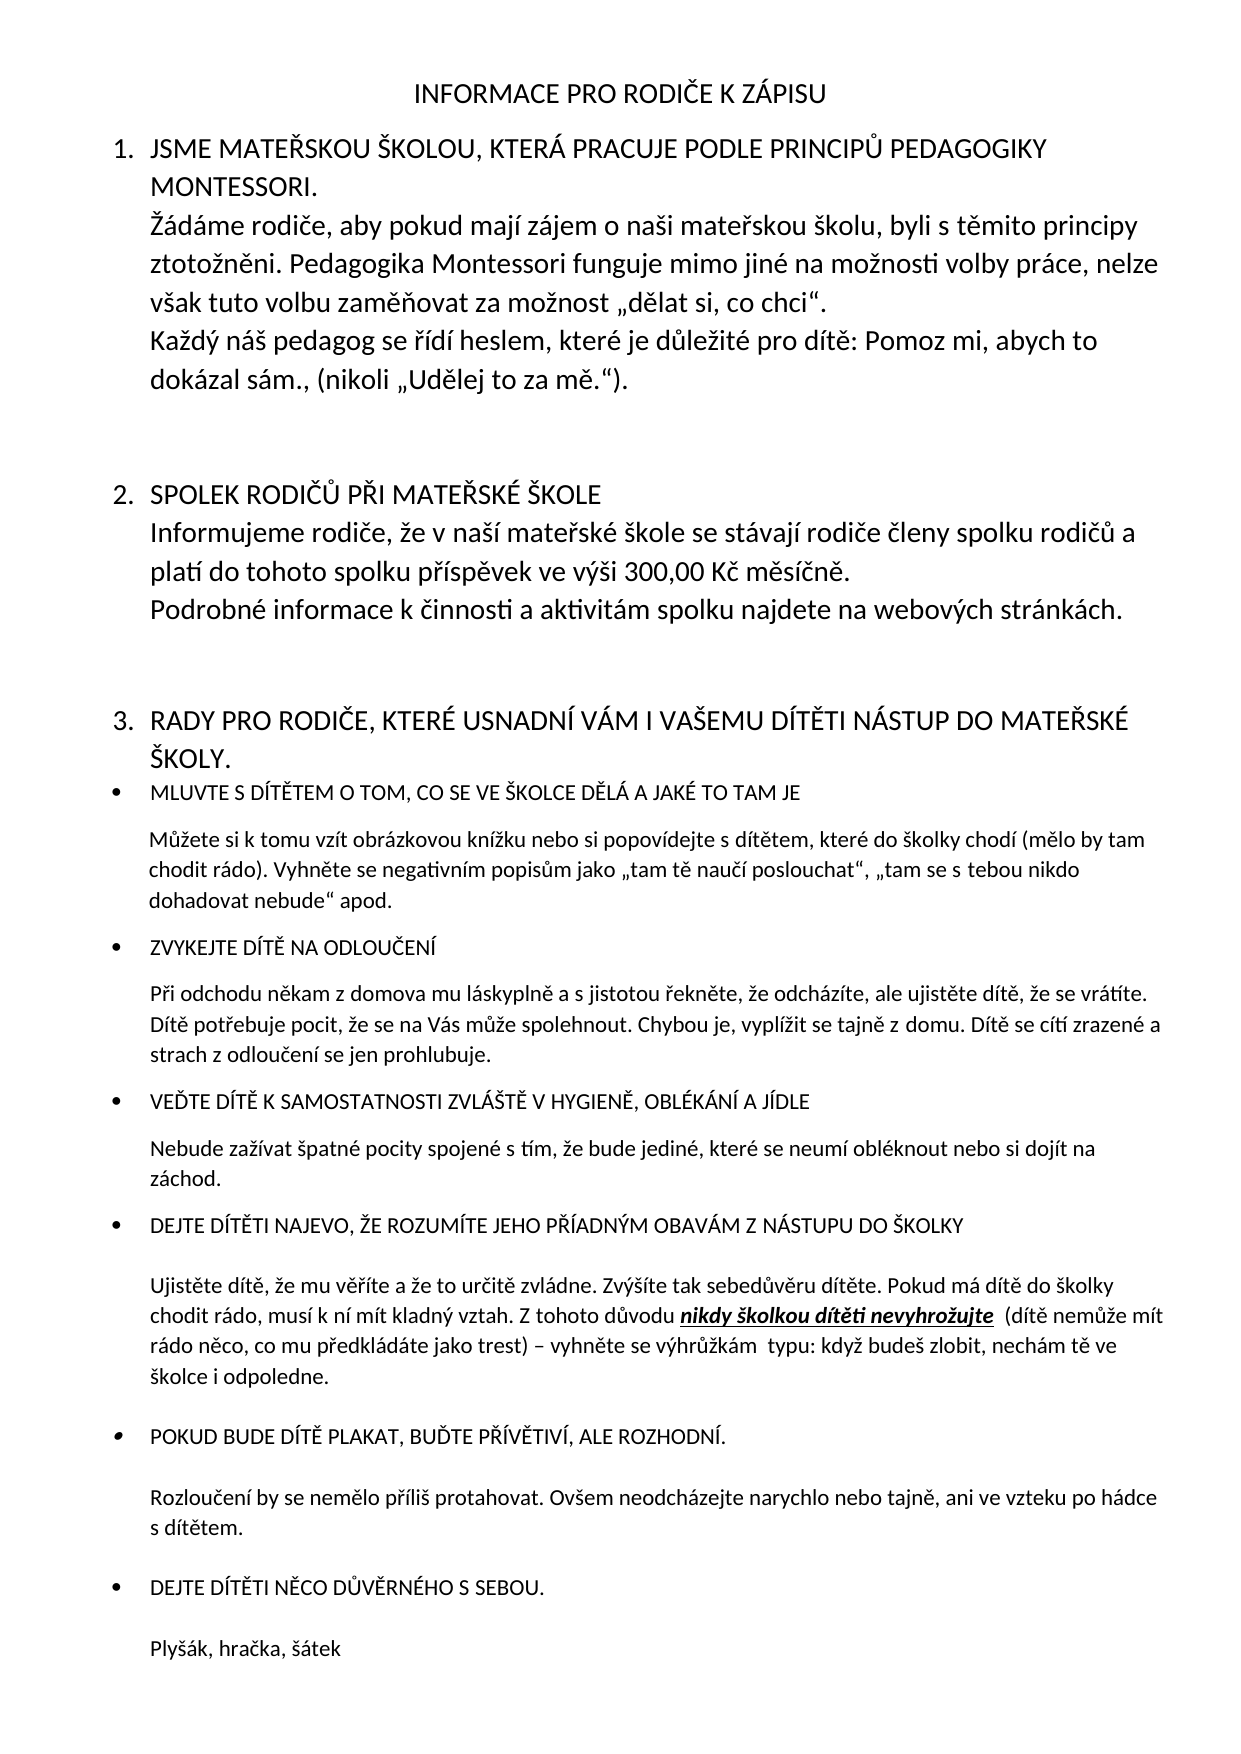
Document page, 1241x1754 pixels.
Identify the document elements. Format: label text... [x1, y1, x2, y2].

list SPOLEK RODIČŮ PŘI MATEŘSKÉ ŠKOLE [112, 476, 1165, 512]
list RADY PRO RODIČE, KTERÉ USNADNÍ VÁM I VAŠEMU DÍTĚTI NÁSTUP DO MATEŘSKÉ ŠKOLY. [112, 702, 1165, 776]
list Informujeme rodiče, že v naší mateřské škole se stávají rodiče členy spolku rodičů a platí do tohoto spolku příspěvek ve výši 300,00 Kč měsíčně. [150, 514, 1165, 588]
list MLUVTE S DÍTĚTEM O TOM, CO SE VE ŠKOLCE DĚLÁ A JAKÉ TO TAM JE [112, 778, 1165, 806]
list Žádáme rodiče, aby pokud mají zájem o naši mateřskou školu, byli s těmito principy ztotožněni. Pedagogika Montessori funguje mimo jiné na možnosti volby práce, nelze však tuto volbu zaměňovat za možnost „dělat si, co chci“. [150, 207, 1165, 319]
text INFORMACE PRO RODIČE K ZÁPISU [75, 75, 1165, 111]
list VEĎTE DÍTĚ K SAMOSTATNOSTI ZVLÁŠTĚ V HYGIENĚ, OBLÉKÁNÍ A JÍDLE [112, 1087, 1165, 1115]
text Můžete si k tomu vzít obrázkovou knížku nebo si popovídejte s dítětem, které do školky chodí (mělo by tam chodit rádo). Vyhněte se negativním popisům jako „tam tě naučí poslouchat“, „tam se s tebou nikdo dohadovat nebude“ apod. [149, 825, 1165, 914]
list POKUD BUDE DÍTĚ PLAKAT, BUĎTE PŘÍVĚTIVÍ, ALE ROZHODNÍ. [112, 1422, 1165, 1450]
text Při odchodu někam z domova mu láskyplně a s jistotou řekněte, že odcházíte, ale ujistěte dítě, že se vrátíte. Dítě potřebuje pocit, že se na Vás může spolehnout. Chybou je, vyplížit se tajně z domu. Dítě se cítí zrazené a strach z odloučení se jen prohlubuje. [150, 979, 1165, 1068]
list ZVYKEJTE DÍTĚ NA ODLOUČENÍ [112, 933, 1165, 961]
list Podrobné informace k činnosti a aktivitám spolku najdete na webových stránkách. [150, 591, 1165, 627]
list DEJTE DÍTĚTI NAJEVO, ŽE ROZUMÍTE JEHO PŘÍADNÝM OBAVÁM Z NÁSTUPU DO ŠKOLKY [112, 1211, 1165, 1239]
list Každý náš pedagog se řídí heslem, které je důležité pro dítě: Pomoz mi, abych to dokázal sám., (nikoli „Udělej to za mě.“). [150, 322, 1165, 396]
list JSME MATEŘSKOU ŠKOLOU, KTERÁ PRACUJE PODLE PRINCIPŮ PEDAGOGIKY MONTESSORI. [112, 130, 1165, 204]
list DEJTE DÍTĚTI NĚCO DŮVĚRNÉHO S SEBOU. [112, 1573, 1165, 1601]
list Rozloučení by se nemělo příliš protahovat. Ovšem neodcházejte narychlo nebo tajně, ani ve vzteku po hádce s dítětem. [150, 1483, 1165, 1541]
text Nebude zažívat špatné pocity spojené s tím, že bude jediné, které se neumí obléknout nebo si dojít na záchod. [150, 1134, 1165, 1192]
list Plyšák, hračka, šátek [150, 1634, 1165, 1662]
list Ujistěte dítě, že mu věříte a že to určitě zvládne. Zvýšíte tak sebedůvěru dítěte. Pokud má dítě do školky chodit rádo, musí k ní mít kladný vztah. Z tohoto důvodu nikdy školkou dítěti nevyhrožujte (dítě nemůže mít rádo něco, co mu předkládáte jako trest) – vyhněte se výhrůžkám typu: když budeš zlobit, nechám tě ve školce i odpoledne. [150, 1271, 1165, 1390]
